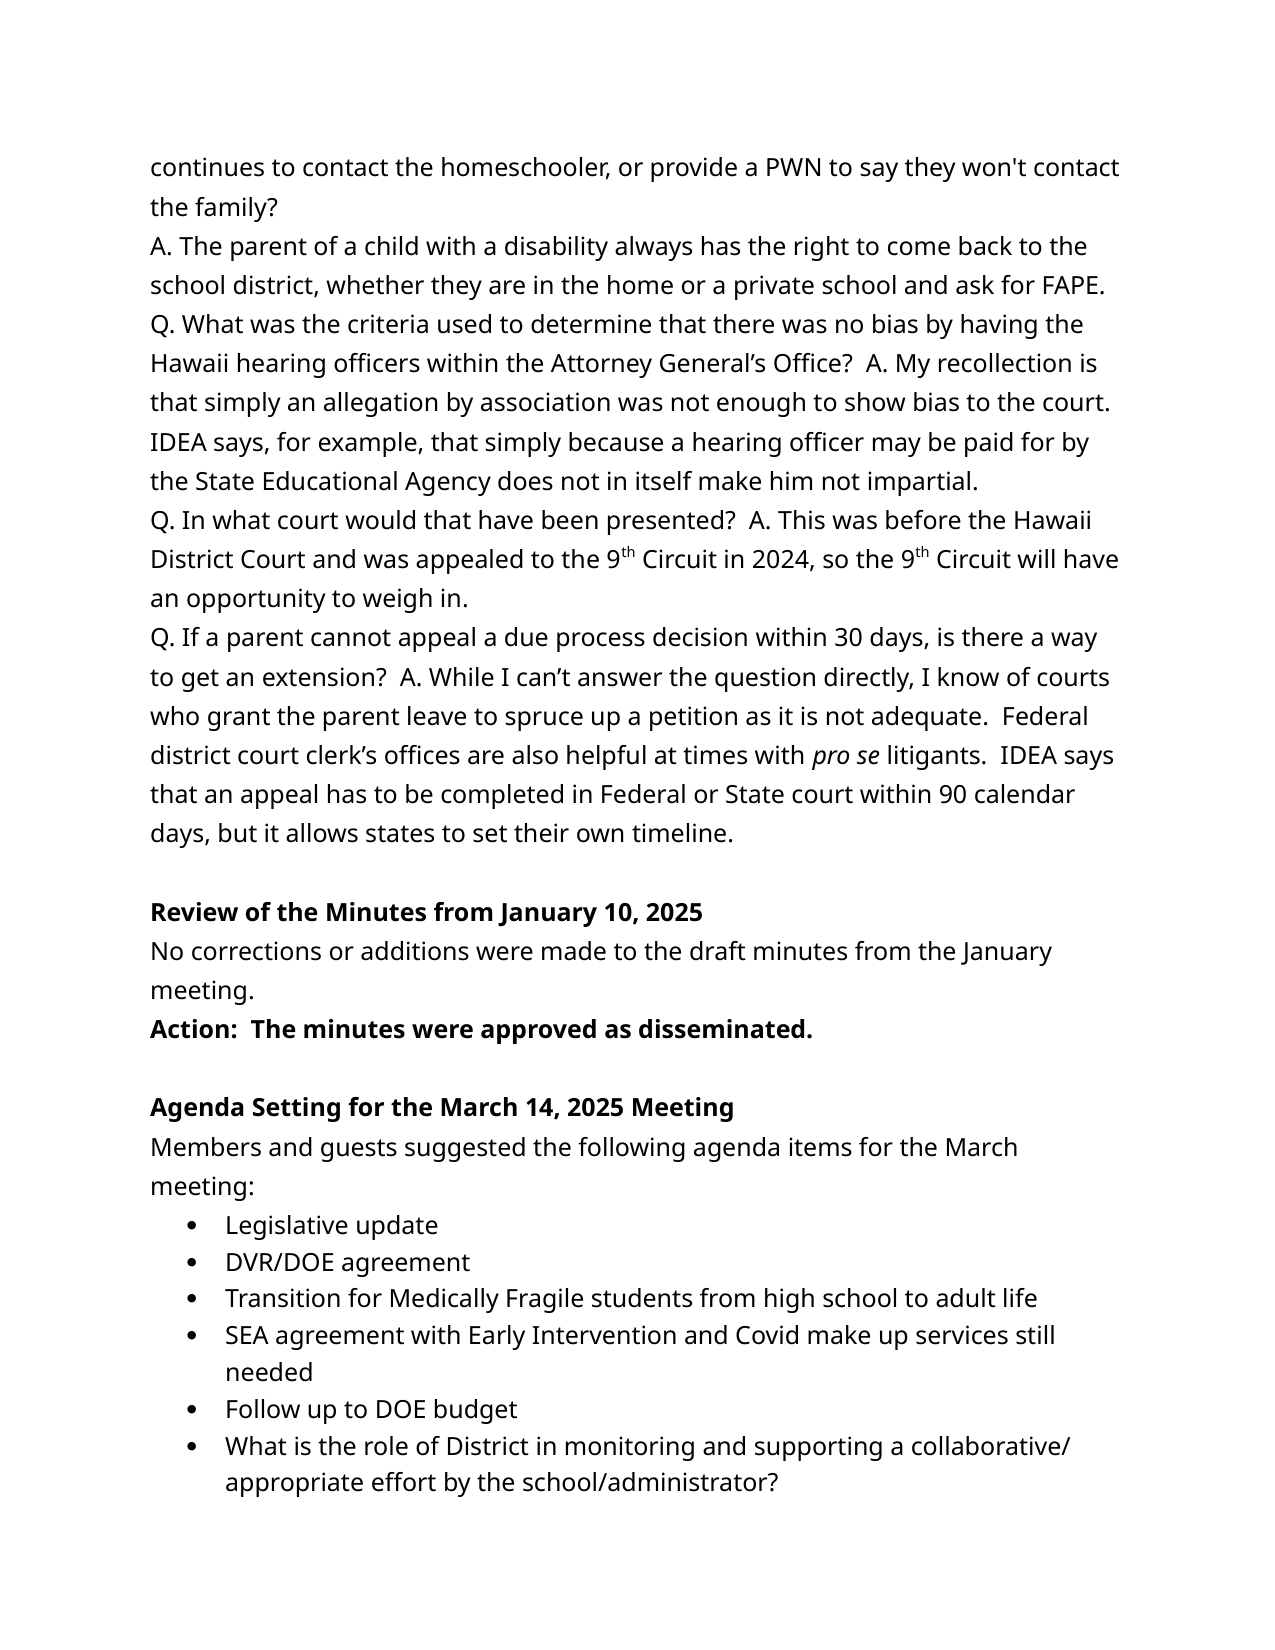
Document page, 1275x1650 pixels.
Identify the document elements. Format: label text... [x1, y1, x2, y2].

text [150, 150, 1125, 223]
text Review of the Minutes from January 10, 2025 [150, 894, 1125, 928]
list Follow up to DOE budget [187, 1391, 1125, 1425]
text Agenda Setting for the March 14, 2025 Meeting [150, 1090, 1125, 1124]
text Members and guests suggested the following agenda items for the March meeting: [150, 1129, 1125, 1202]
text Q. If a parent cannot appeal a due process decision within 30 days, is there a way to get an extension? A. While I can’t answer the question directly, I know of courts who grant the parent leave to spruce up a petition as it is not adequate. Federal district court clerk’s offices are also helpful at times with pro se litigants. IDEA says that an appeal has to be completed in Federal or State court within 90 calendar days, but it allows states to set their own timeline. [150, 620, 1125, 850]
text Q. What was the criteria used to determine that there was no bias by having the Hawaii hearing officers within the Attorney General’s Office? A. My recollection is that simply an allegation by association was not enough to show bias to the court. IDEA says, for example, that simply because a hearing officer may be paid for by the State Educational Agency does not in itself make him not impartial. [150, 307, 1125, 497]
list Legislative update [187, 1207, 1125, 1242]
list SEA agreement with Early Intervention and Covid make up services still needed [187, 1318, 1125, 1389]
list DVR/DOE agreement [187, 1244, 1125, 1278]
text A. The parent of a child with a disability always has the right to come back to the school district, whether they are in the home or a private school and ask for FAPE. [150, 228, 1125, 302]
text Action: The minutes were approved as disseminated. [150, 1012, 1125, 1046]
list Transition for Medically Fragile students from high school to adult life [187, 1281, 1125, 1315]
list What is the role of District in monitoring and supporting a collaborative/appropriate effort by the school/administrator? [187, 1428, 1125, 1499]
text Q. In what court would that have been presented? A. This was before the Hawaii District Court and was appealed to the 9th Circuit in 2024, so the 9th Circuit will have an opportunity to weigh in. [150, 502, 1125, 615]
text No corrections or additions were made to the draft minutes from the January meeting. [150, 933, 1125, 1007]
